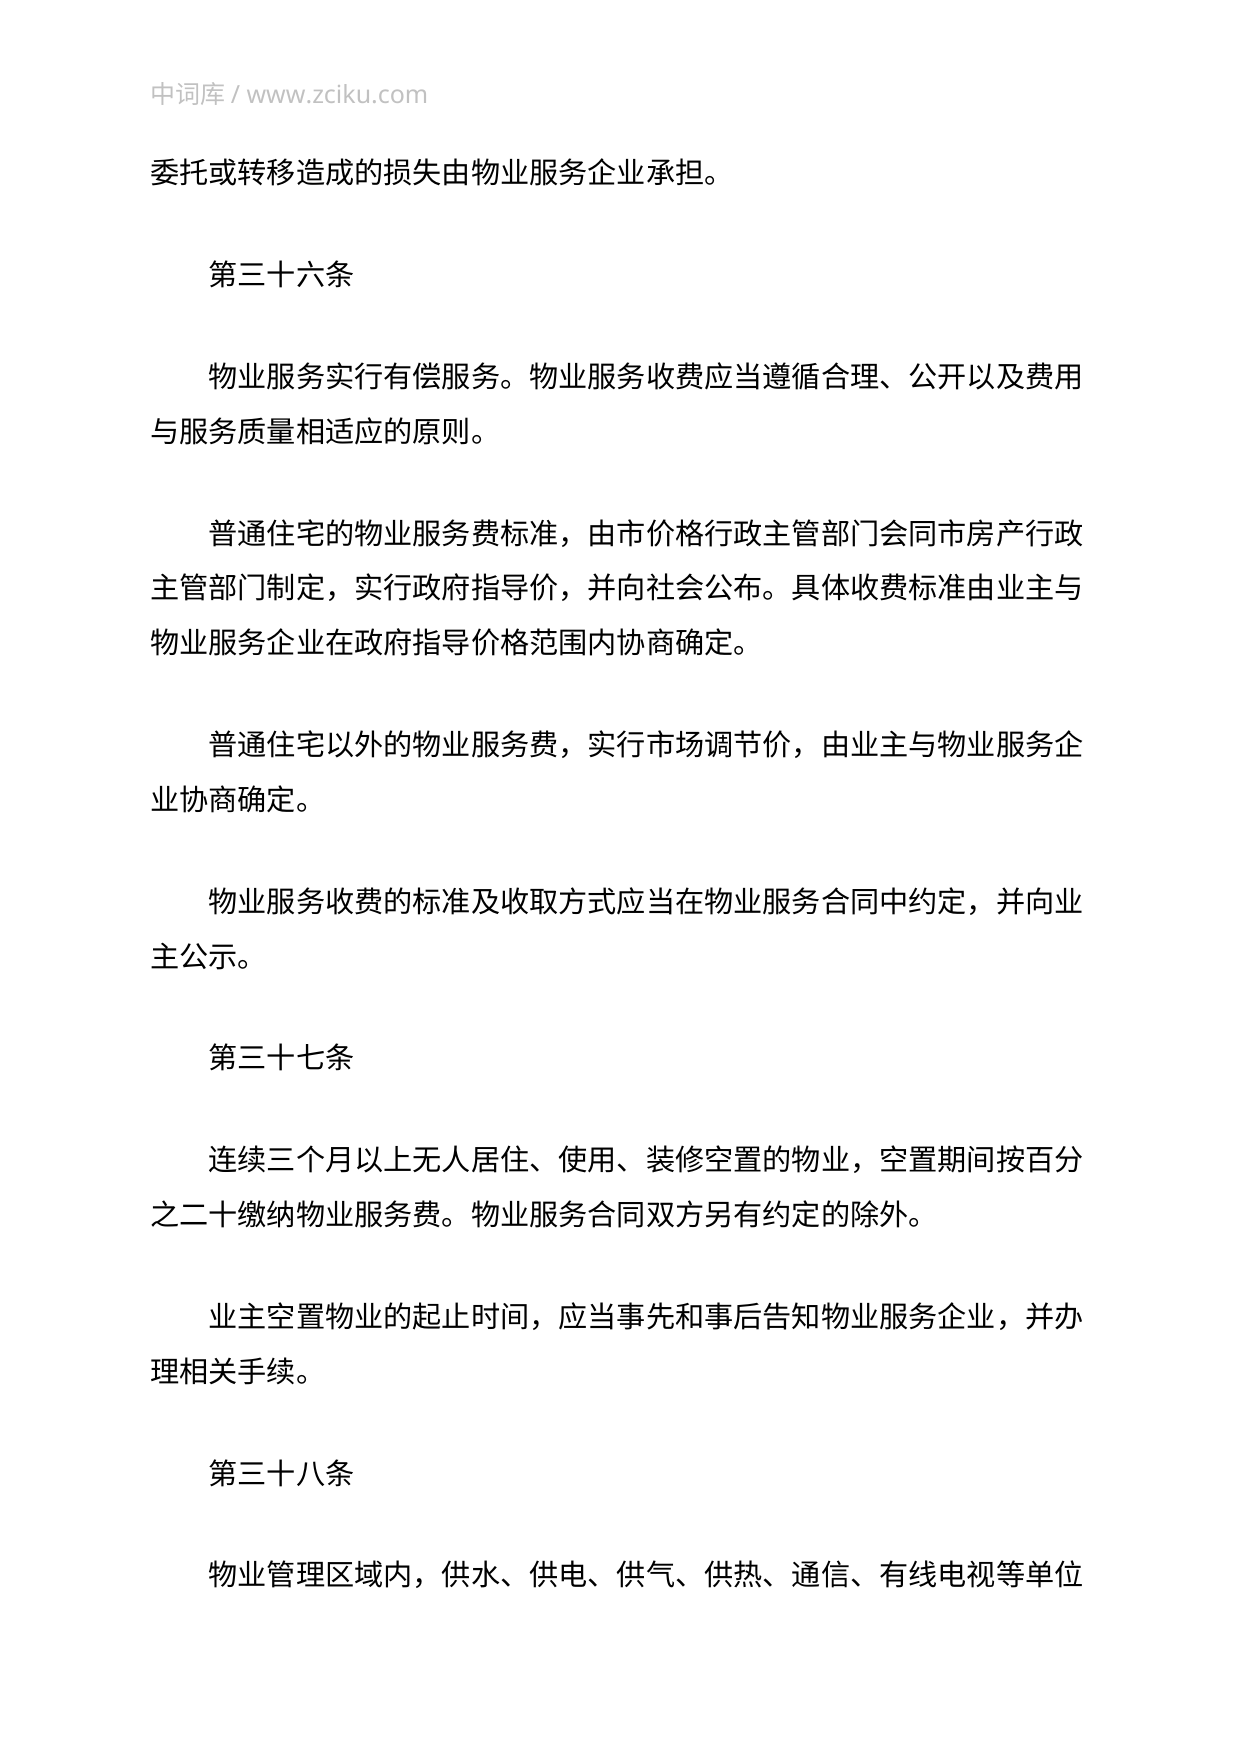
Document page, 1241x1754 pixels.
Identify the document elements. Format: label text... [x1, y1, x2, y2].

text 第三十六条 [150, 252, 1090, 294]
text 物业服务收费的标准及收取方式应当在物业服务合同中约定，并向业主公示。 [150, 878, 1090, 976]
text 第三十七条 [150, 1035, 1090, 1077]
text 物业服务实行有偿服务。物业服务收费应当遵循合理、公开以及费用与服务质量相适应的原则。 [150, 353, 1090, 451]
text 业主空置物业的起止时间，应当事先和事后告知物业服务企业，并办理相关手续。 [150, 1293, 1090, 1391]
text 连续三个月以上无人居住、使用、装修空置的物业，空置期间按百分之二十缴纳物业服务费。物业服务合同双方另有约定的除外。 [150, 1137, 1090, 1234]
text 第三十八条 [150, 1450, 1090, 1492]
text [150, 150, 1090, 192]
text 普通住宅的物业服务费标准，由市价格行政主管部门会同市房产行政主管部门制定，实行政府指导价，并向社会公布。具体收费标准由业主与物业服务企业在政府指导价格范围内协商确定。 [150, 510, 1090, 662]
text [150, 1552, 1090, 1594]
text 普通住宅以外的物业服务费，实行市场调节价，由业主与物业服务企业协商确定。 [150, 722, 1090, 819]
